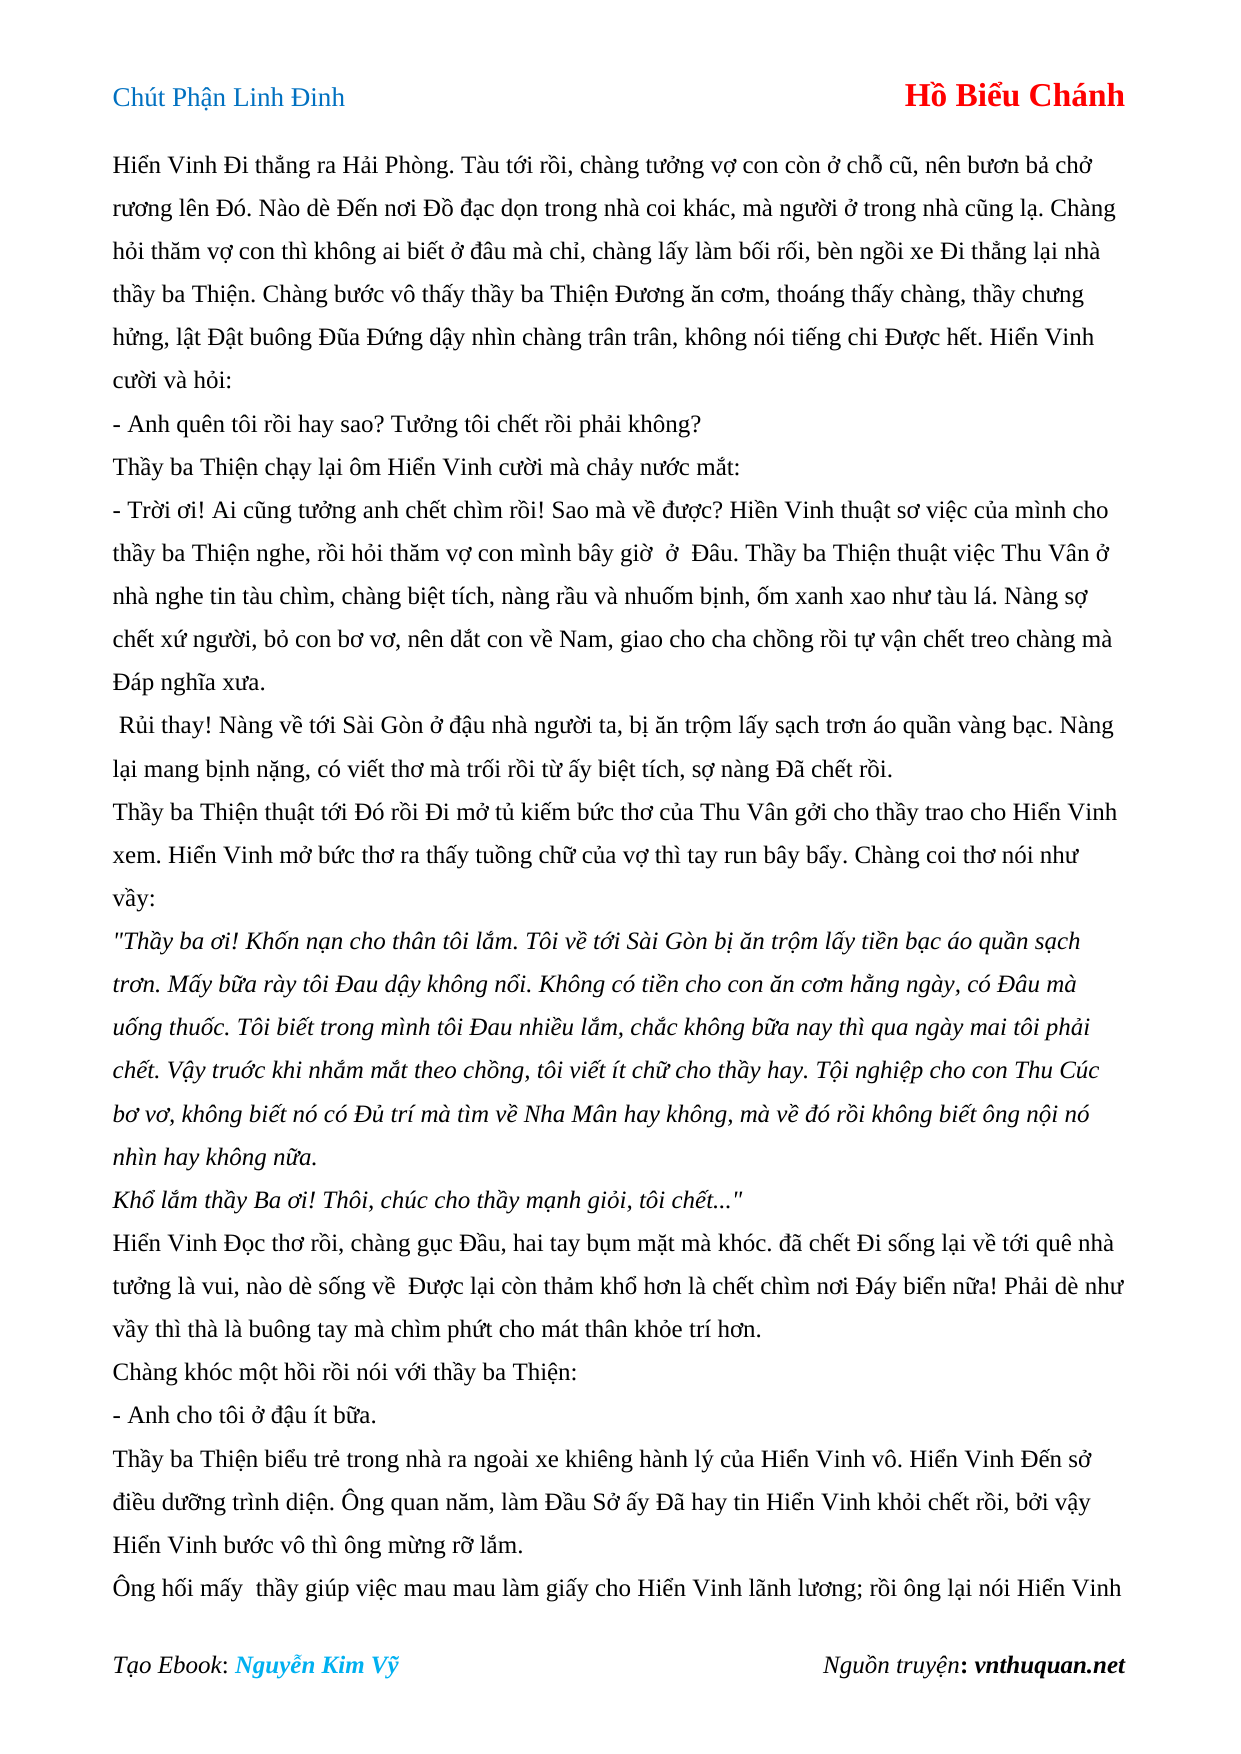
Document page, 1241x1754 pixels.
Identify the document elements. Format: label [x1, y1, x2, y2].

text [112, 150, 1128, 1602]
